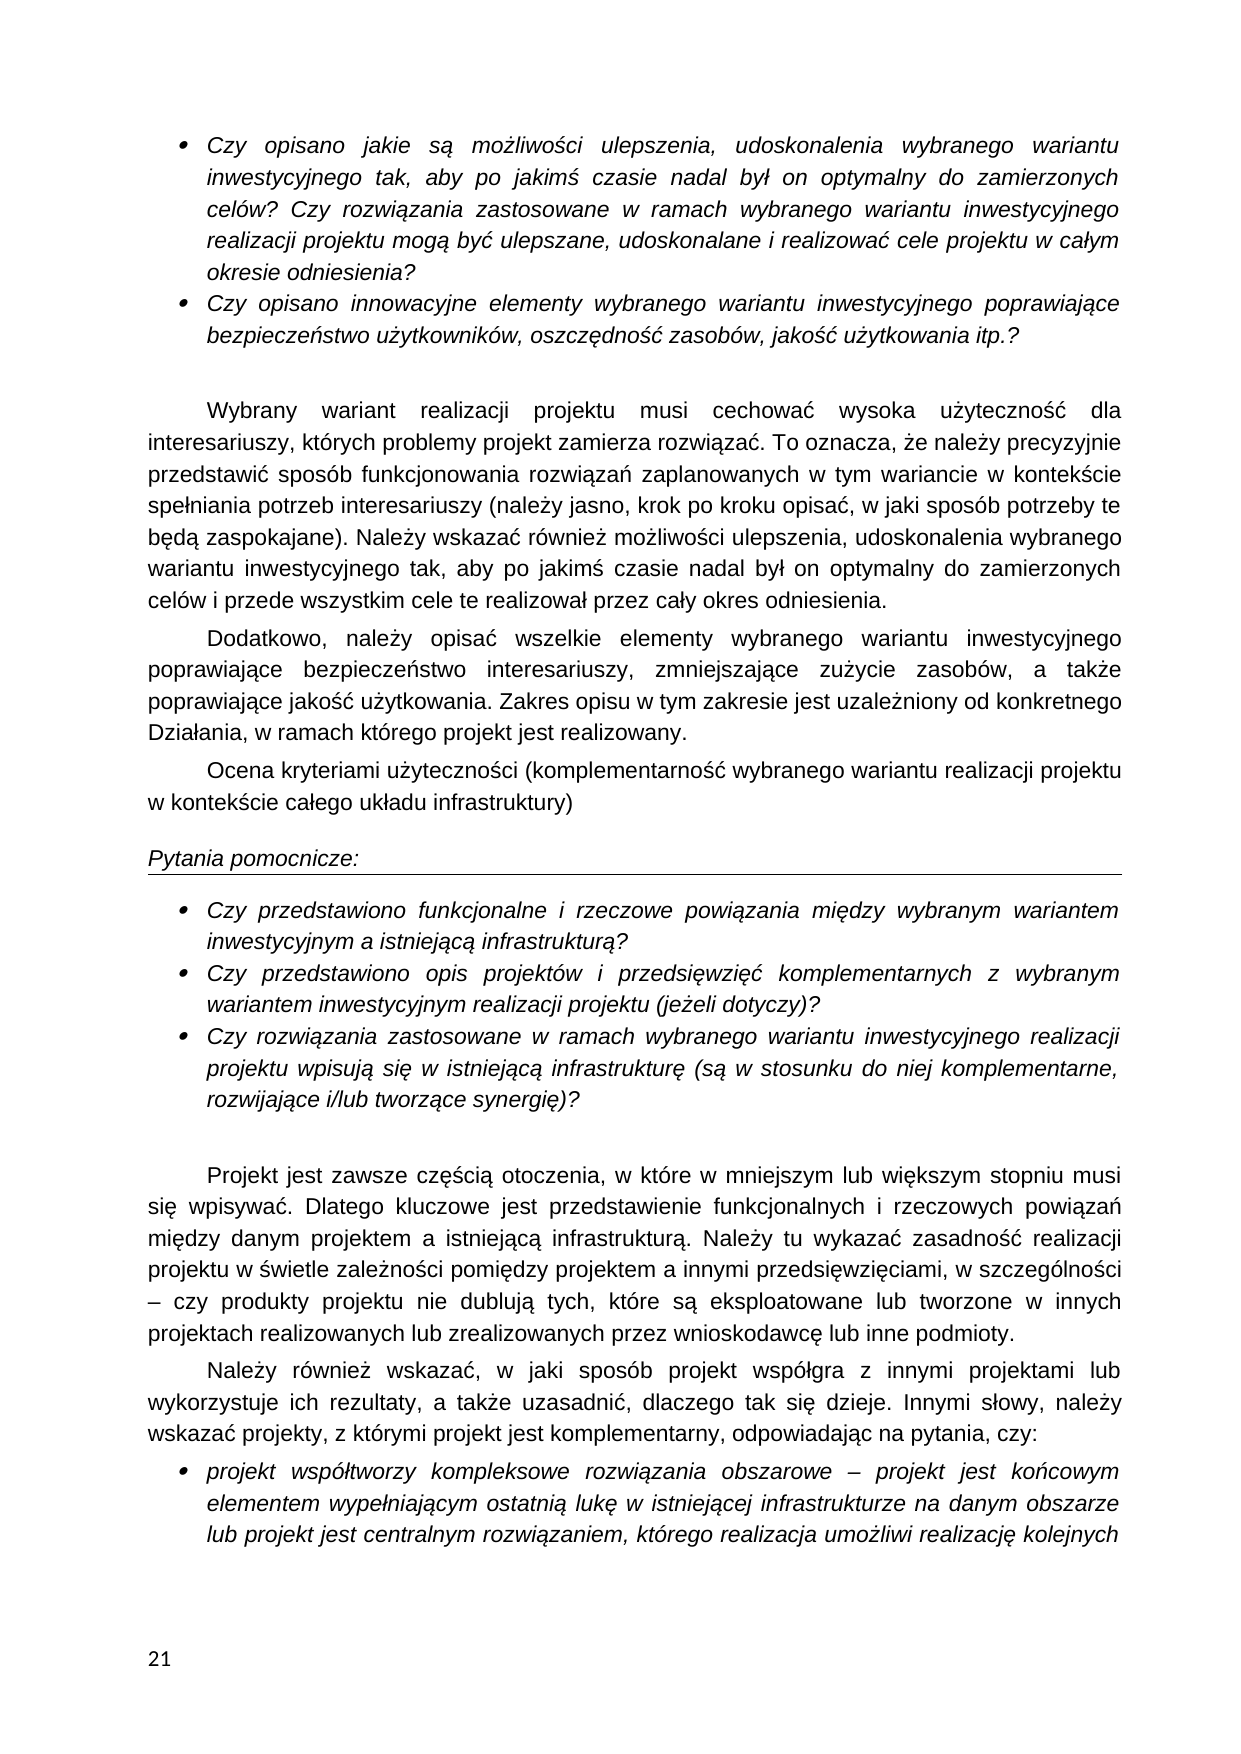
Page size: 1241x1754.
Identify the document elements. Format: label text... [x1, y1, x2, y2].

list Czy przedstawiono funkcjonalne i rzeczowe powiązania między wybranym wariantem inwestycyjnym a istniejącą infrastrukturą? [177, 897, 1122, 954]
text Pytania pomocnicze: [148, 845, 1122, 874]
list Czy rozwiązania zastosowane w ramach wybranego wariantu inwestycyjnego realizacji projektu wpisują się w istniejącą infrastrukturę (są w stosunku do niej komplementarne, rozwijające i/lub tworzące synergię)? [177, 1023, 1122, 1112]
text Dodatkowo, należy opisać wszelkie elementy wybranego wariantu inwestycyjnego poprawiające bezpieczeństwo interesariuszy, zmniejszające zużycie zasobów, a także poprawiające jakość użytkowania. Zakres opisu w tym zakresie jest uzależniony od konkretnego Działania, w ramach którego projekt jest realizowany. [148, 625, 1122, 746]
text Projekt jest zawsze częścią otoczenia, w które w mniejszym lub większym stopniu musi się wpisywać. Dlatego kluczowe jest przedstawienie funkcjonalnych i rzeczowych powiązań między danym projektem a istniejącą infrastrukturą. Należy tu wykazać zasadność realizacji projektu w świetle zależności pomiędzy projektem a innymi przedsięwzięciami, w szczególności – czy produkty projektu nie dublują tych, które są eksploatowane lub tworzone w innych projektach realizowanych lub zrealizowanych przez wnioskodawcę lub inne podmioty. [148, 1162, 1122, 1346]
text Wybrany wariant realizacji projektu musi cechować wysoka użyteczność dla interesariuszy, których problemy projekt zamierza rozwiązać. To oznacza, że należy precyzyjnie przedstawić sposób funkcjonowania rozwiązań zaplanowanych w tym wariancie w kontekście spełniania potrzeb interesariuszy (należy jasno, krok po kroku opisać, w jaki sposób potrzeby te będą zaspokajane). Należy wskazać również możliwości ulepszenia, udoskonalenia wybranego wariantu inwestycyjnego tak, aby po jakimś czasie nadal był on optymalny do zamierzonych celów i przede wszystkim cele te realizował przez cały okres odniesienia. [148, 397, 1122, 613]
list Czy opisano innowacyjne elementy wybranego wariantu inwestycyjnego poprawiające bezpieczeństwo użytkowników, oszczędność zasobów, jakość użytkowania itp.? [177, 290, 1122, 348]
text Należy również wskazać, w jaki sposób projekt współgra z innymi projektami lub wykorzystuje ich rezultaty, a także uzasadnić, dlaczego tak się dzieje. Innymi słowy, należy wskazać projekty, z którymi projekt jest komplementarny, odpowiadając na pytania, czy: [148, 1357, 1122, 1447]
text Ocena kryteriami użyteczności (komplementarność wybranego wariantu realizacji projektu w kontekście całego układu infrastruktury) [148, 757, 1122, 815]
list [177, 1458, 1122, 1548]
list Czy przedstawiono opis projektów i przedsięwzięć komplementarnych z wybranym wariantem inwestycyjnym realizacji projektu (jeżeli dotyczy)? [177, 960, 1122, 1018]
list Czy opisano jakie są możliwości ulepszenia, udoskonalenia wybranego wariantu inwestycyjnego tak, aby po jakimś czasie nadal był on optymalny do zamierzonych celów? Czy rozwiązania zastosowane w ramach wybranego wariantu inwestycyjnego realizacji projektu mogą być ulepszane, udoskonalane i realizować cele projektu w całym okresie odniesienia? [177, 132, 1122, 285]
